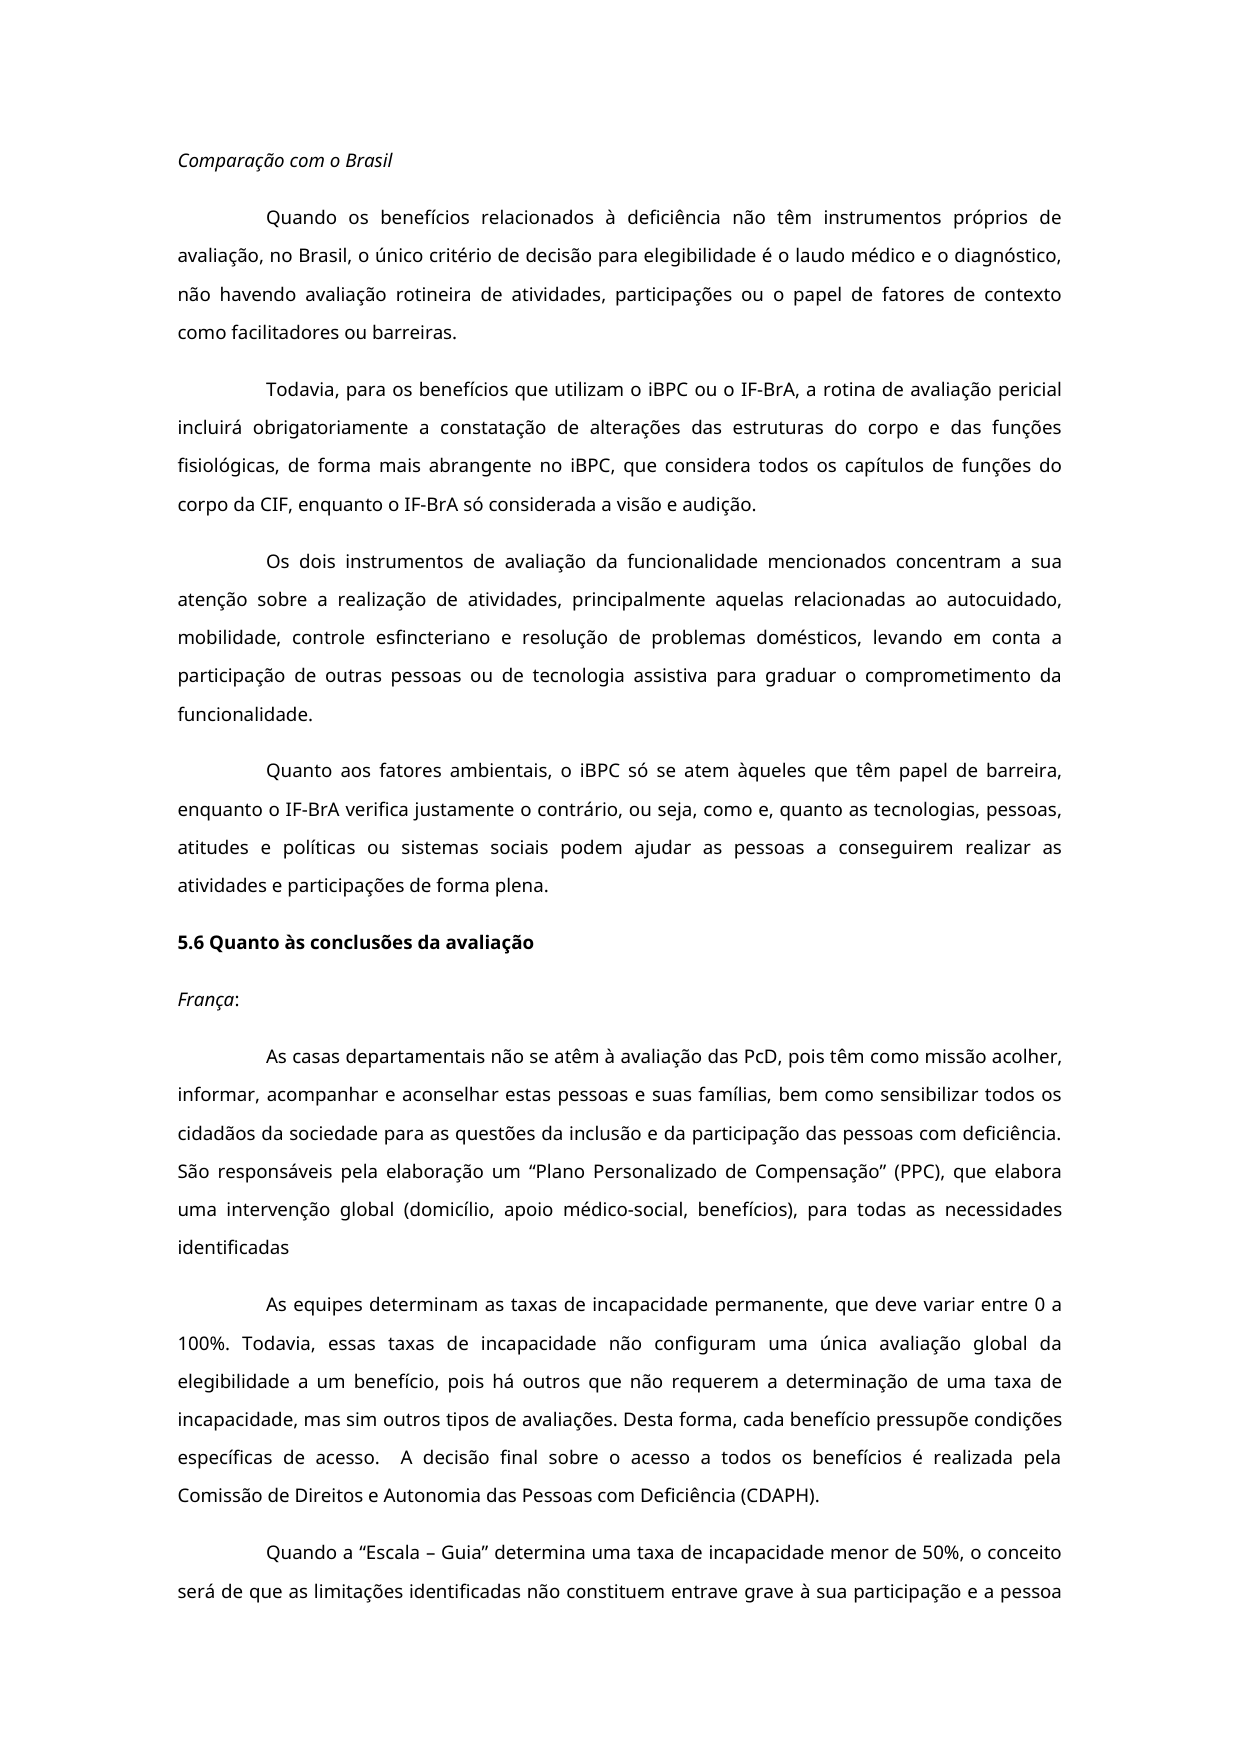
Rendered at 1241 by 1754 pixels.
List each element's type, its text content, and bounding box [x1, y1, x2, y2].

text As equipes determinam as taxas de incapacidade permanente, que deve variar entre 0 a 100%. Todavia, essas taxas de incapacidade não configuram uma única avaliação global da elegibilidade a um benefício, pois há outros que não requerem a determinação de uma taxa de incapacidade, mas sim outros tipos de avaliações. Desta forma, cada benefício pressupõe condições específicas de acesso. A decisão final sobre o acesso a todos os benefícios é realizada pela Comissão de Direitos e Autonomia das Pessoas com Deficiência (CDAPH). [177, 1292, 1063, 1508]
text Comparação com o Brasil [177, 148, 1063, 173]
text 5.6 Quanto às conclusões da avaliação [177, 929, 1063, 955]
text Todavia, para os benefícios que utilizam o iBPC ou o IF-BrA, a rotina de avaliação pericial incluirá obrigatoriamente a constatação de alterações das estruturas do corpo e das funções fisiológicas, de forma mais abrangente no iBPC, que considera todos os capítulos de funções do corpo da CIF, enquanto o IF-BrA só considerada a visão e audição. [177, 376, 1063, 516]
text As casas departamentais não se atêm à avaliação das PcD, pois têm como missão acolher, informar, acompanhar e aconselhar estas pessoas e suas famílias, bem como sensibilizar todos os cidadãos da sociedade para as questões da inclusão e da participação das pessoas com deficiência. São responsáveis pela elaboração um “Plano Personalizado de Compensação” (PPC), que elabora uma intervenção global (domicílio, apoio médico-social, benefícios), para todas as necessidades identificadas [177, 1043, 1063, 1260]
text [177, 1540, 1063, 1603]
text Quando os benefícios relacionados à deficiência não têm instrumentos próprios de avaliação, no Brasil, o único critério de decisão para elegibilidade é o laudo médico e o diagnóstico, não havendo avaliação rotineira de atividades, participações ou o papel de fatores de contexto como facilitadores ou barreiras. [177, 204, 1063, 345]
text Os dois instrumentos de avaliação da funcionalidade mencionados concentram a sua atenção sobre a realização de atividades, principalmente aquelas relacionadas ao autocuidado, mobilidade, controle esfincteriano e resolução de problemas domésticos, levando em conta a participação de outras pessoas ou de tecnologia assistiva para graduar o comprometimento da funcionalidade. [177, 548, 1063, 726]
text Quanto aos fatores ambientais, o iBPC só se atem àqueles que têm papel de barreira, enquanto o IF-BrA verifica justamente o contrário, ou seja, como e, quanto as tecnologias, pessoas, atitudes e políticas ou sistemas sociais podem ajudar as pessoas a conseguirem realizar as atividades e participações de forma plena. [177, 758, 1063, 898]
text França: [177, 986, 1063, 1012]
